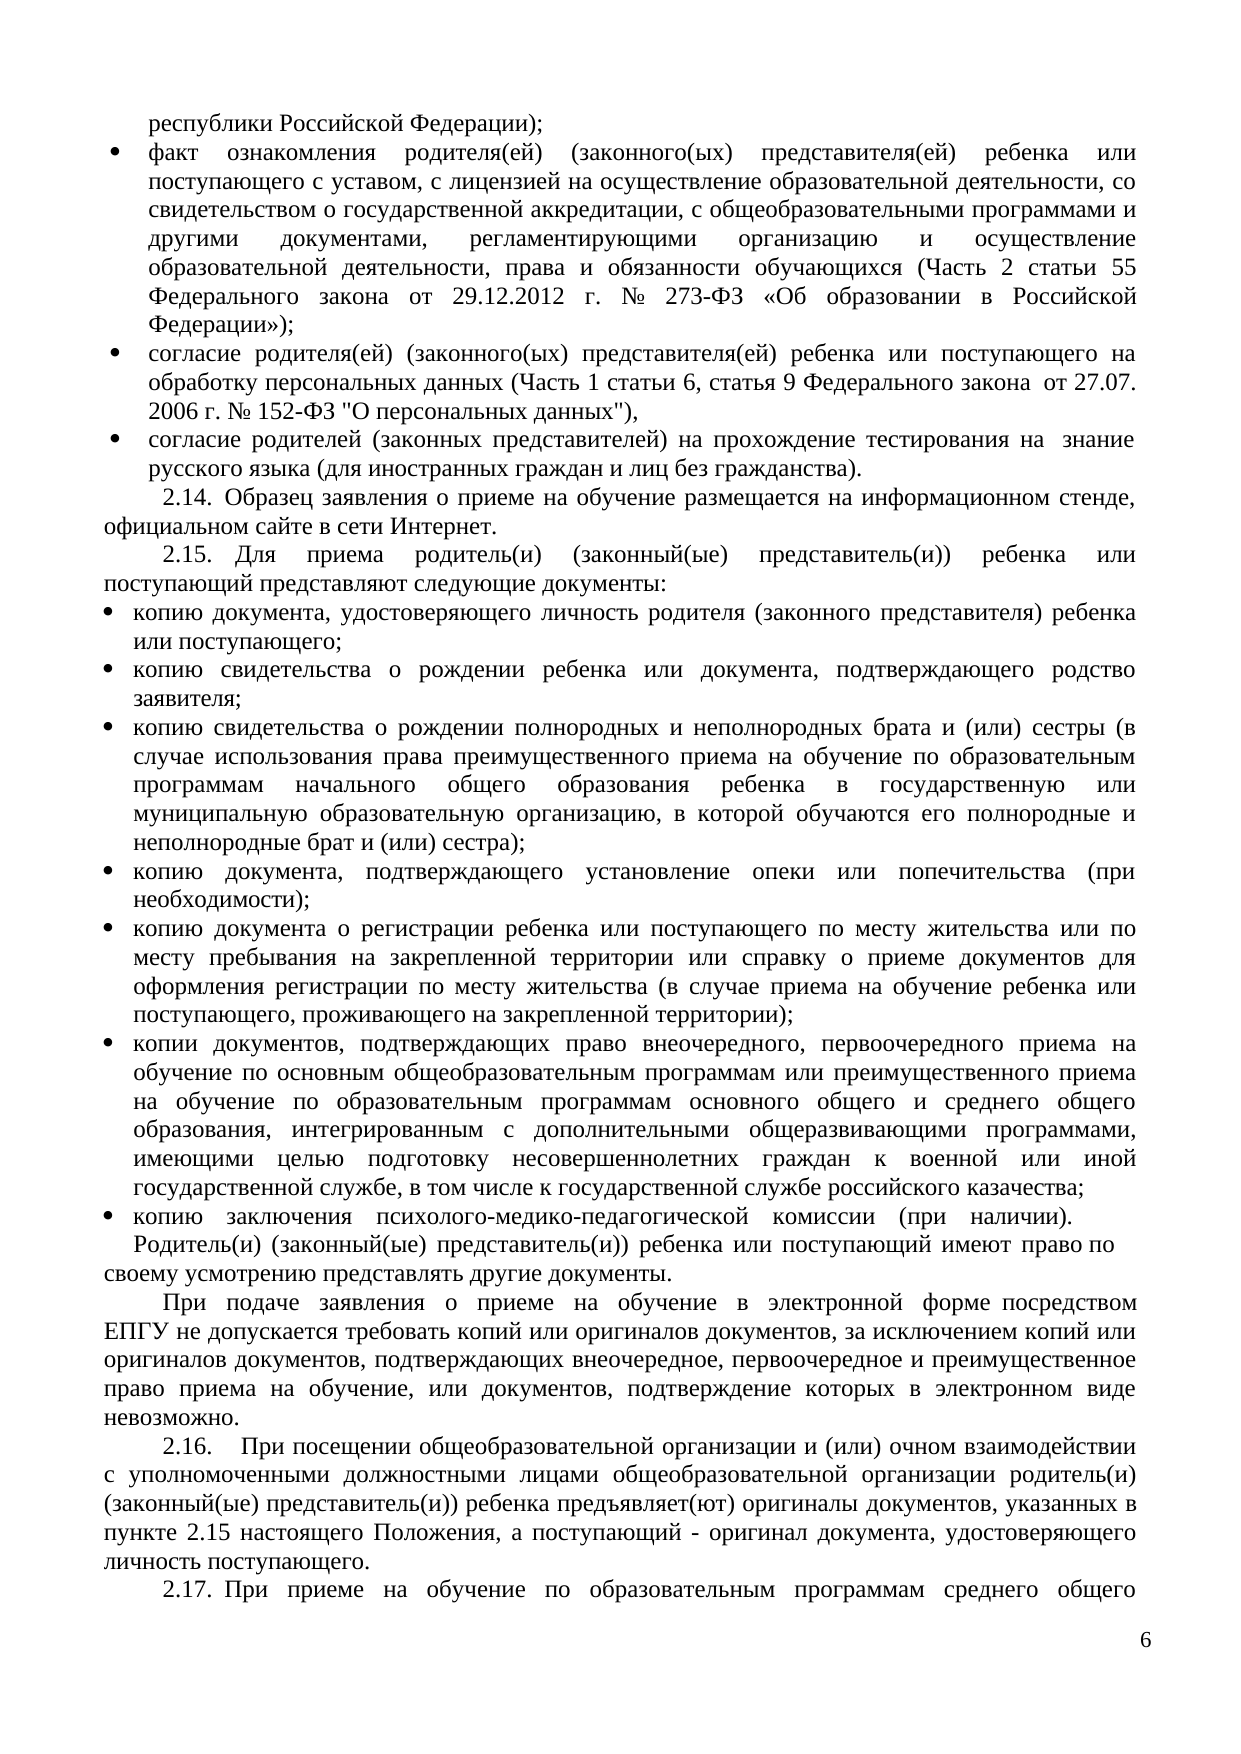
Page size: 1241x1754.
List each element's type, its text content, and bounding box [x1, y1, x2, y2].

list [111, 108, 1137, 137]
list факт ознакомления родителя(ей) (законного(ых) представителя(ей) ребенка или поступающего с уставом, с лицензией на осуществление образовательной деятельности, со свидетельством о государственной аккредитации, с общеобразовательными программами и другими документами, регламентирующими организацию и осуществление образовательной деятельности, права и обязанности обучающихся (Часть 2 статьи 55 Федерального закона от 29.12.2012 г. № 273-ФЗ «Об образовании в Российской Федерации»); [111, 137, 1137, 338]
text При подаче заявления о приеме на обучение в электронной форме посредством ЕПГУ не допускается требовать копий или оригиналов документов, за исключением копий или оригиналов документов, подтверждающих внеочередное, первоочередное и преимущественное право приема на обучение, или документов, подтверждение которых в электронном виде невозможно. [103, 1287, 1137, 1431]
list Для приема родитель(и) (законный(ые) представитель(и)) ребенка или поступающий представляют следующие документы: [103, 539, 1137, 597]
list копию свидетельства о рождении ребенка или документа, подтверждающего родство заявителя; [103, 654, 1136, 712]
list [103, 1574, 1137, 1603]
list копию документа, удостоверяющего личность родителя (законного представителя) ребенка или поступающего; [103, 597, 1136, 654]
list копию документа, подтверждающего установление опеки или попечительства (при необходимости); [103, 856, 1136, 913]
text Родитель(и) (законный(ые) представитель(и)) ребенка или поступающий имеют право по своему усмотрению представлять другие документы. [103, 1229, 1151, 1287]
list согласие родителей (законных представителей) на прохождение тестирования на знание русского языка (для иностранных граждан и лиц без гражданства). [111, 424, 1137, 482]
list копию заключения психолого-медико-педагогической комиссии (при наличии). [103, 1201, 1151, 1229]
list копии документов, подтверждающих право внеочередного, первоочередного приема на обучение по основным общеобразовательным программам или преимущественного приема на обучение по образовательным программам основного общего и среднего общего образования, интегрированным с дополнительными общеразвивающими программами, имеющими целью подготовку несовершеннолетних граждан к военной или иной государственной службе, в том числе к государственной службе российского казачества; [103, 1028, 1137, 1201]
list копию свидетельства о рождении полнородных и неполнородных брата и (или) сестры (в случае использования права преимущественного приема на обучение по образовательным программам начального общего образования ребенка в государственную или муниципальную образовательную организацию, в которой обучаются его полнородные и неполнородные брат и (или) сестра); [103, 712, 1137, 856]
list согласие родителя(ей) (законного(ых) представителя(ей) ребенка или поступающего на обработку персональных данных (Часть 1 статьи 6, статья 9 Федерального закона от 27.07. 2006 г. № 152-ФЗ "О персональных данных"), [111, 338, 1136, 424]
list При посещении общеобразовательной организации и (или) очном взаимодействии с уполномоченными должностными лицами общеобразовательной организации родитель(и) (законный(ые) представитель(и)) ребенка предъявляет(ют) оригиналы документов, указанных в пункте 2.15 настоящего Положения, а поступающий - оригинал документа, удостоверяющего личность поступающего. [103, 1431, 1137, 1574]
list копию документа о регистрации ребенка или поступающего по месту жительства или по месту пребывания на закрепленной территории или справку о приеме документов для оформления регистрации по месту жительства (в случае приема на обучение ребенка или поступающего, проживающего на закрепленной территории); [103, 913, 1137, 1028]
list Образец заявления о приеме на обучение размещается на информационном стенде, официальном сайте в сети Интернет. [103, 482, 1136, 539]
